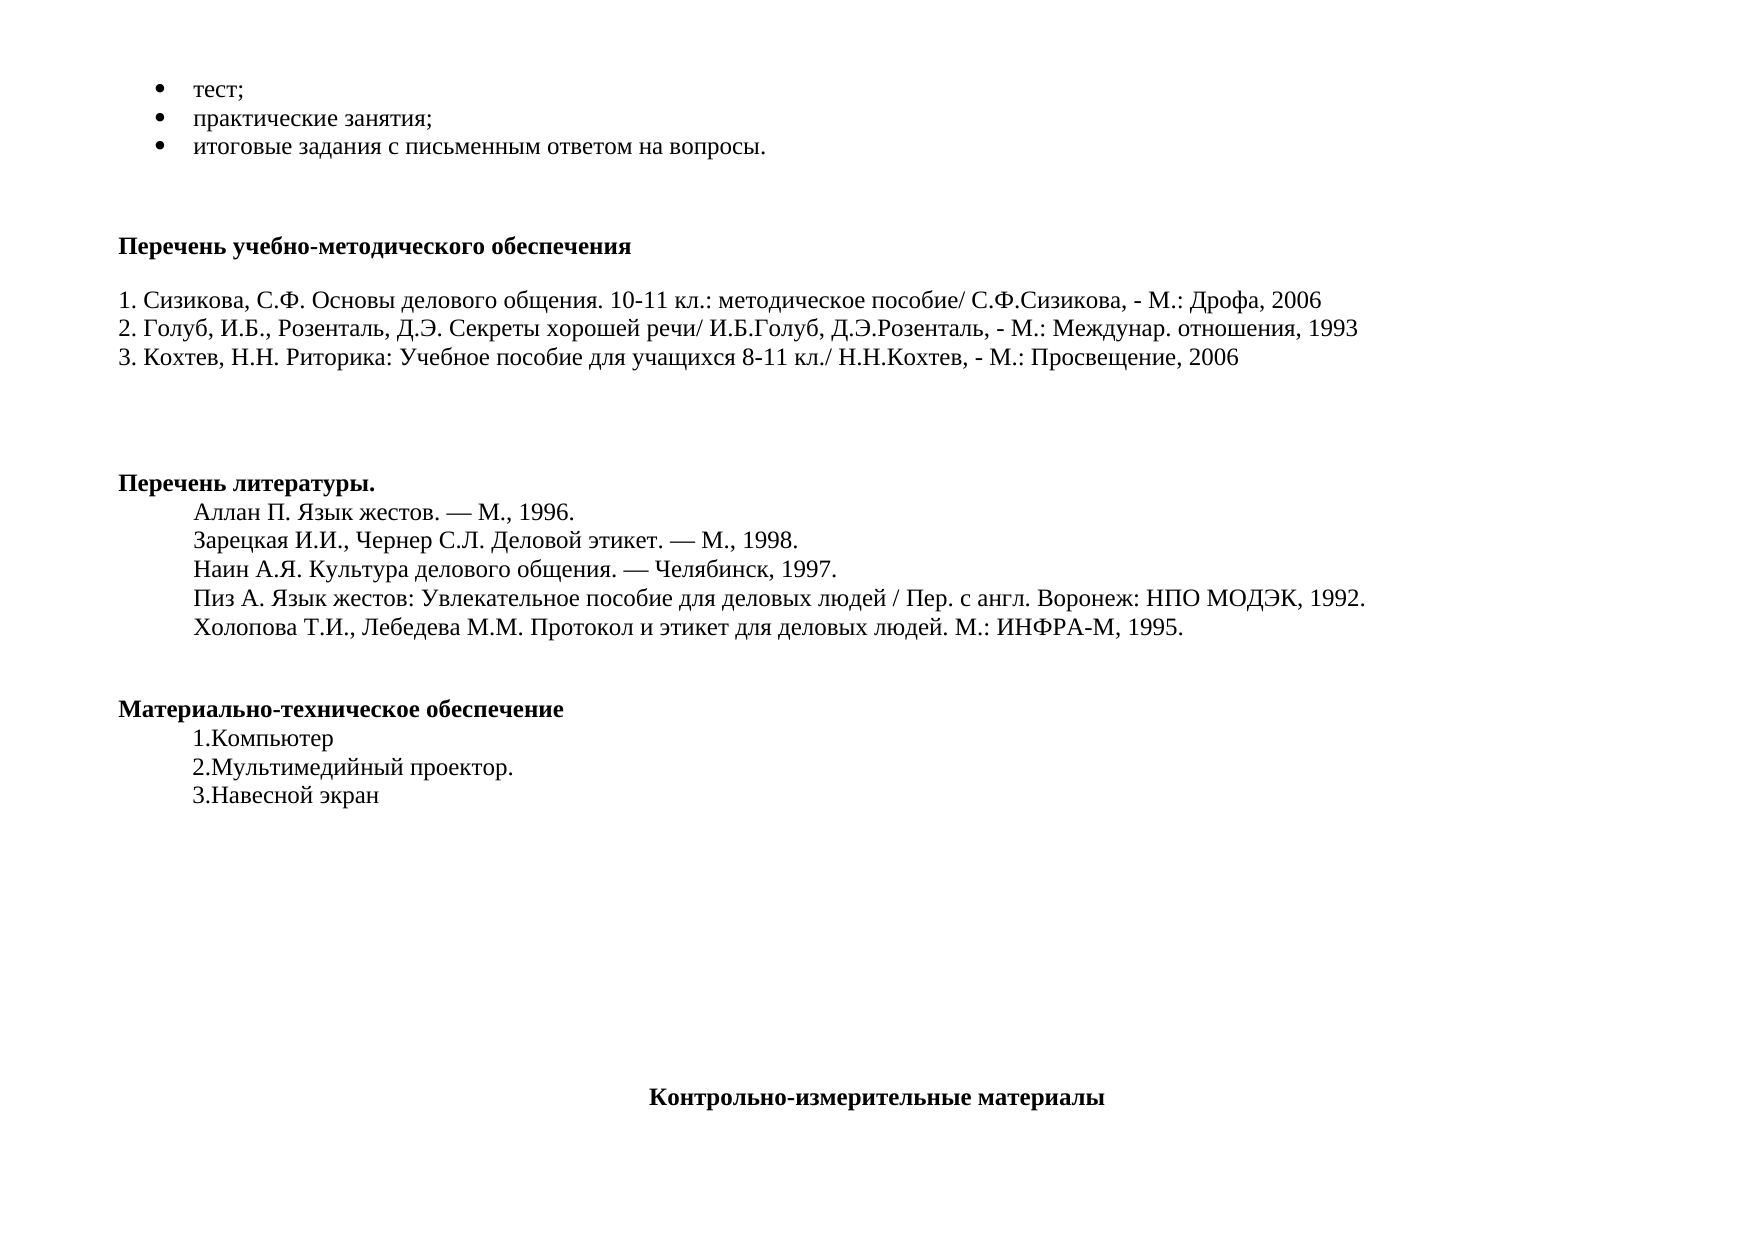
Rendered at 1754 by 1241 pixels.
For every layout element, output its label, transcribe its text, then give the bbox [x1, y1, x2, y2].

text Зарецкая И.И., Чернер С.Л. Деловой этикет. — М., 1998. [118, 525, 1636, 554]
text Материально-техническое обеспечение [118, 694, 1636, 723]
text Перечень учебно-методического обеспечения [118, 231, 1636, 259]
list итоговые задания с письменным ответом на вопросы. [156, 131, 1636, 160]
text 3. Кохтев, Н.Н. Риторика: Учебное пособие для учащихся 8-11 кл./ Н.Н.Кохтев, - М.: Просвещение, 2006 [118, 342, 1636, 371]
text 3.Навесной экран [118, 781, 1636, 809]
text Пиз А. Язык жестов: Увлекательное пособие для деловых людей / Пер. с англ. Воронеж: НПО МОДЭК, 1992. [118, 583, 1636, 612]
text 1. Сизикова, С.Ф. Основы делового общения. 10-11 кл.: методическое пособие/ С.Ф.Сизикова, - М.: Дрофа, 2006 [118, 285, 1636, 313]
text 1.Компьютер [118, 723, 1636, 752]
text Наин А.Я. Культура делового общения. — Челябинск, 1997. [118, 554, 1636, 583]
text Аллан П. Язык жестов. — М., 1996. [118, 497, 1636, 525]
list практические занятия; [156, 103, 1636, 131]
text Контрольно-измерительные материалы [118, 1082, 1636, 1111]
text 2. Голуб, И.Б., Розенталь, Д.Э. Секреты хорошей речи/ И.Б.Голуб, Д.Э.Розенталь, - М.: Междунар. отношения, 1993 [118, 313, 1636, 342]
text Перечень литературы. [118, 468, 1636, 497]
text 2.Мультимедийный проектор. [118, 752, 1636, 781]
text Холопова Т.И., Лебедева М.М. Протокол и этикет для деловых людей. М.: ИНФРА-М, 1995. [118, 612, 1636, 640]
list тест; [156, 74, 1636, 103]
